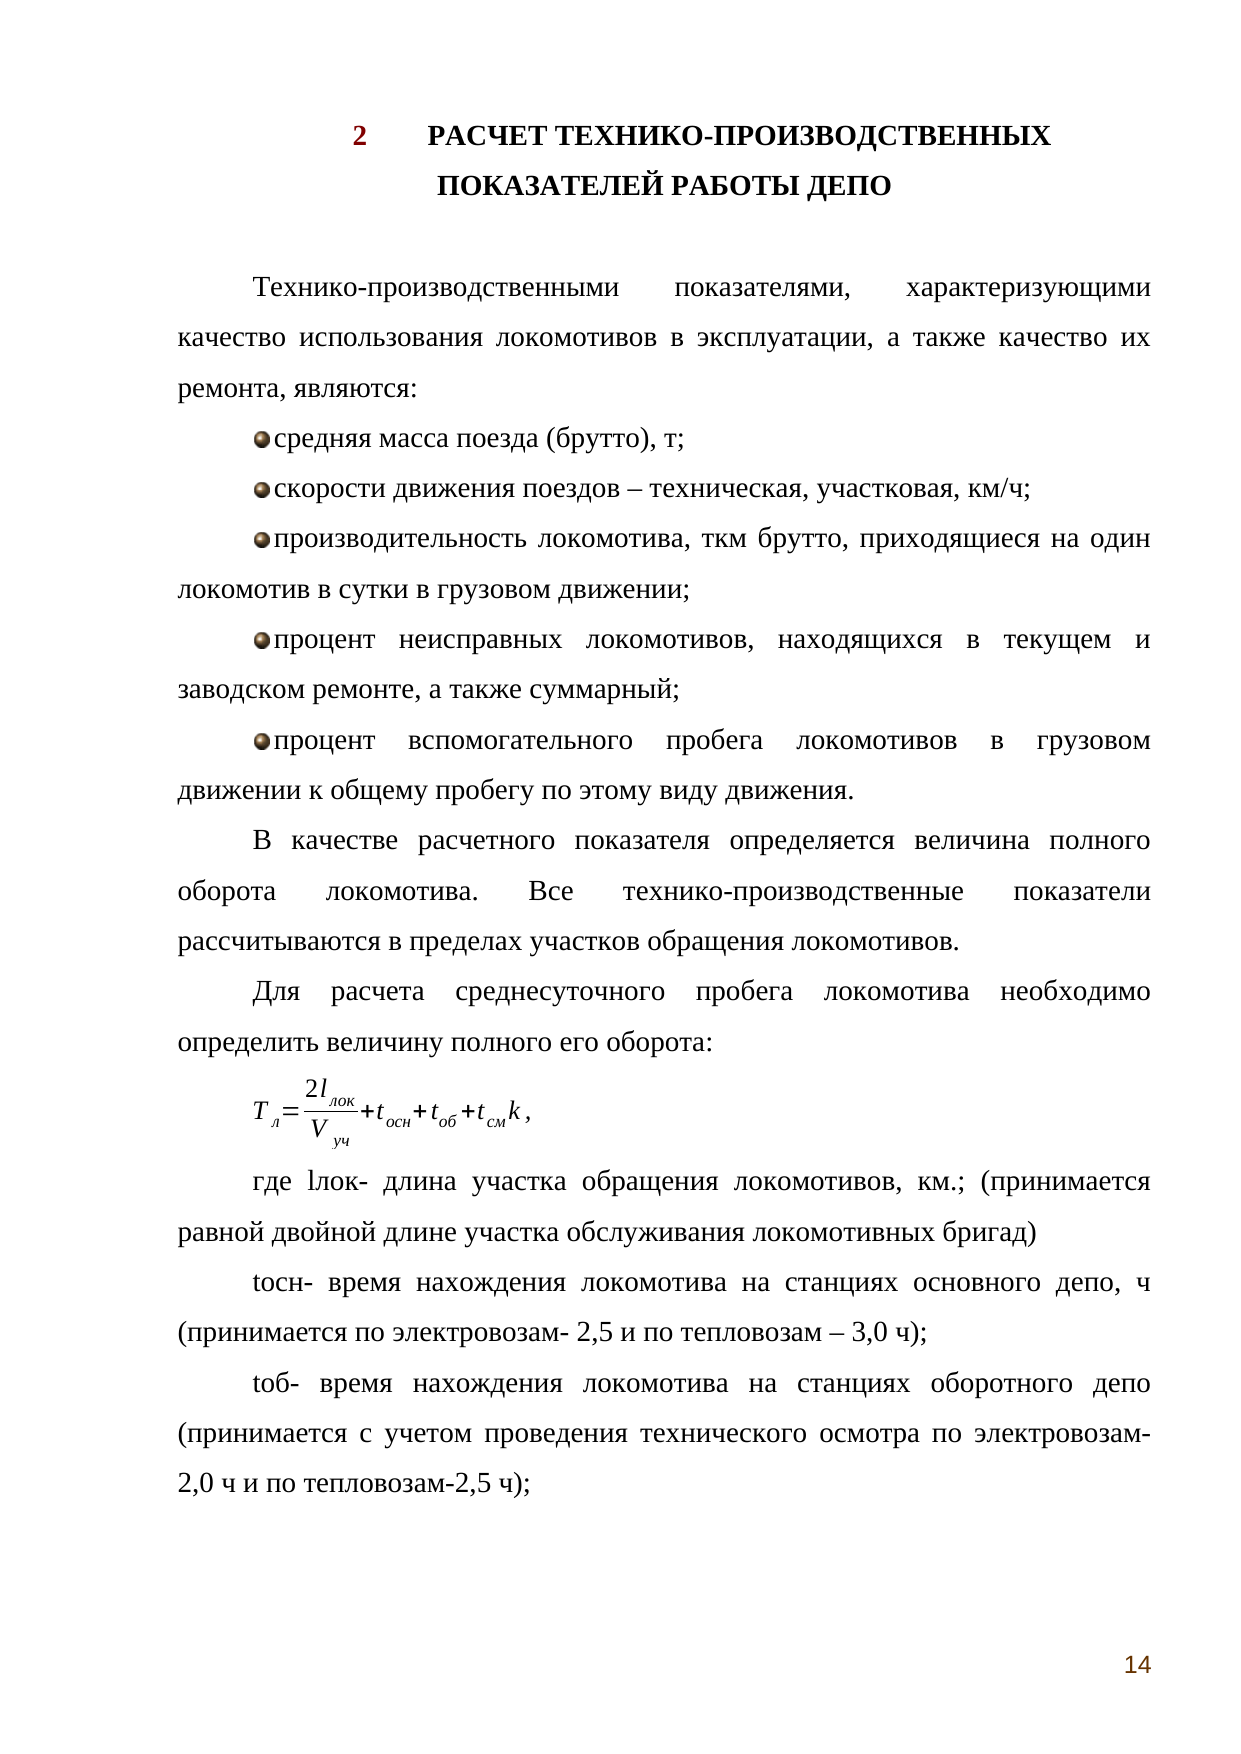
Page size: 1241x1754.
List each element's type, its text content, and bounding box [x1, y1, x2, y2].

list средняя масса поезда (брутто), т; [177, 420, 1152, 453]
text tосн- время нахождения локомотива на станциях основного депо, ч (принимается по электровозам- 2,5 и по тепловозам – 3,0 ч); [177, 1264, 1152, 1348]
picture [253, 430, 270, 448]
picture [253, 531, 270, 548]
text Технико-производственными показателями, характеризующими качество использования локомотивов в эксплуатации, а также качество их ремонта, являются: [177, 269, 1152, 403]
picture [253, 481, 270, 498]
subtitle РАСЧЕТ ТЕХНИКО-ПРОИЗВОДСТВЕННЫХ ПОКАЗАТЕЛЕЙ РАБОТЫ ДЕПО [177, 118, 1152, 202]
picture [253, 732, 270, 750]
list производительность локомотива, ткм брутто, приходящиеся на один локомотив в сутки в грузовом движении; [177, 521, 1152, 604]
text где lлок- длина участка обращения локомотивов, км.; (принимается равной двойной длине участка обслуживания локомотивных бригад) [177, 1163, 1152, 1247]
text В качестве расчетного показателя определяется величина полного оборота локомотива. Все технико-производственные показатели рассчитываются в пределах участков обращения локомотивов. [177, 822, 1152, 957]
picture [253, 631, 270, 649]
text Для расчета среднесуточного пробега локомотива необходимо определить величину полного его оборота: [177, 973, 1152, 1057]
text tоб- время нахождения локомотива на станциях оборотного депо (принимается с учетом проведения технического осмотра по электровозам-2,0 ч и по тепловозам-2,5 ч); [177, 1365, 1152, 1499]
list скорости движения поездов – техническая, участковая, км/ч; [177, 470, 1152, 504]
list процент вспомогательного пробега локомотивов в грузовом движении к общему пробегу по этому виду движения. [177, 722, 1152, 806]
list процент неисправных локомотивов, находящихся в текущем и заводском ремонте, а также суммарный; [177, 621, 1152, 705]
